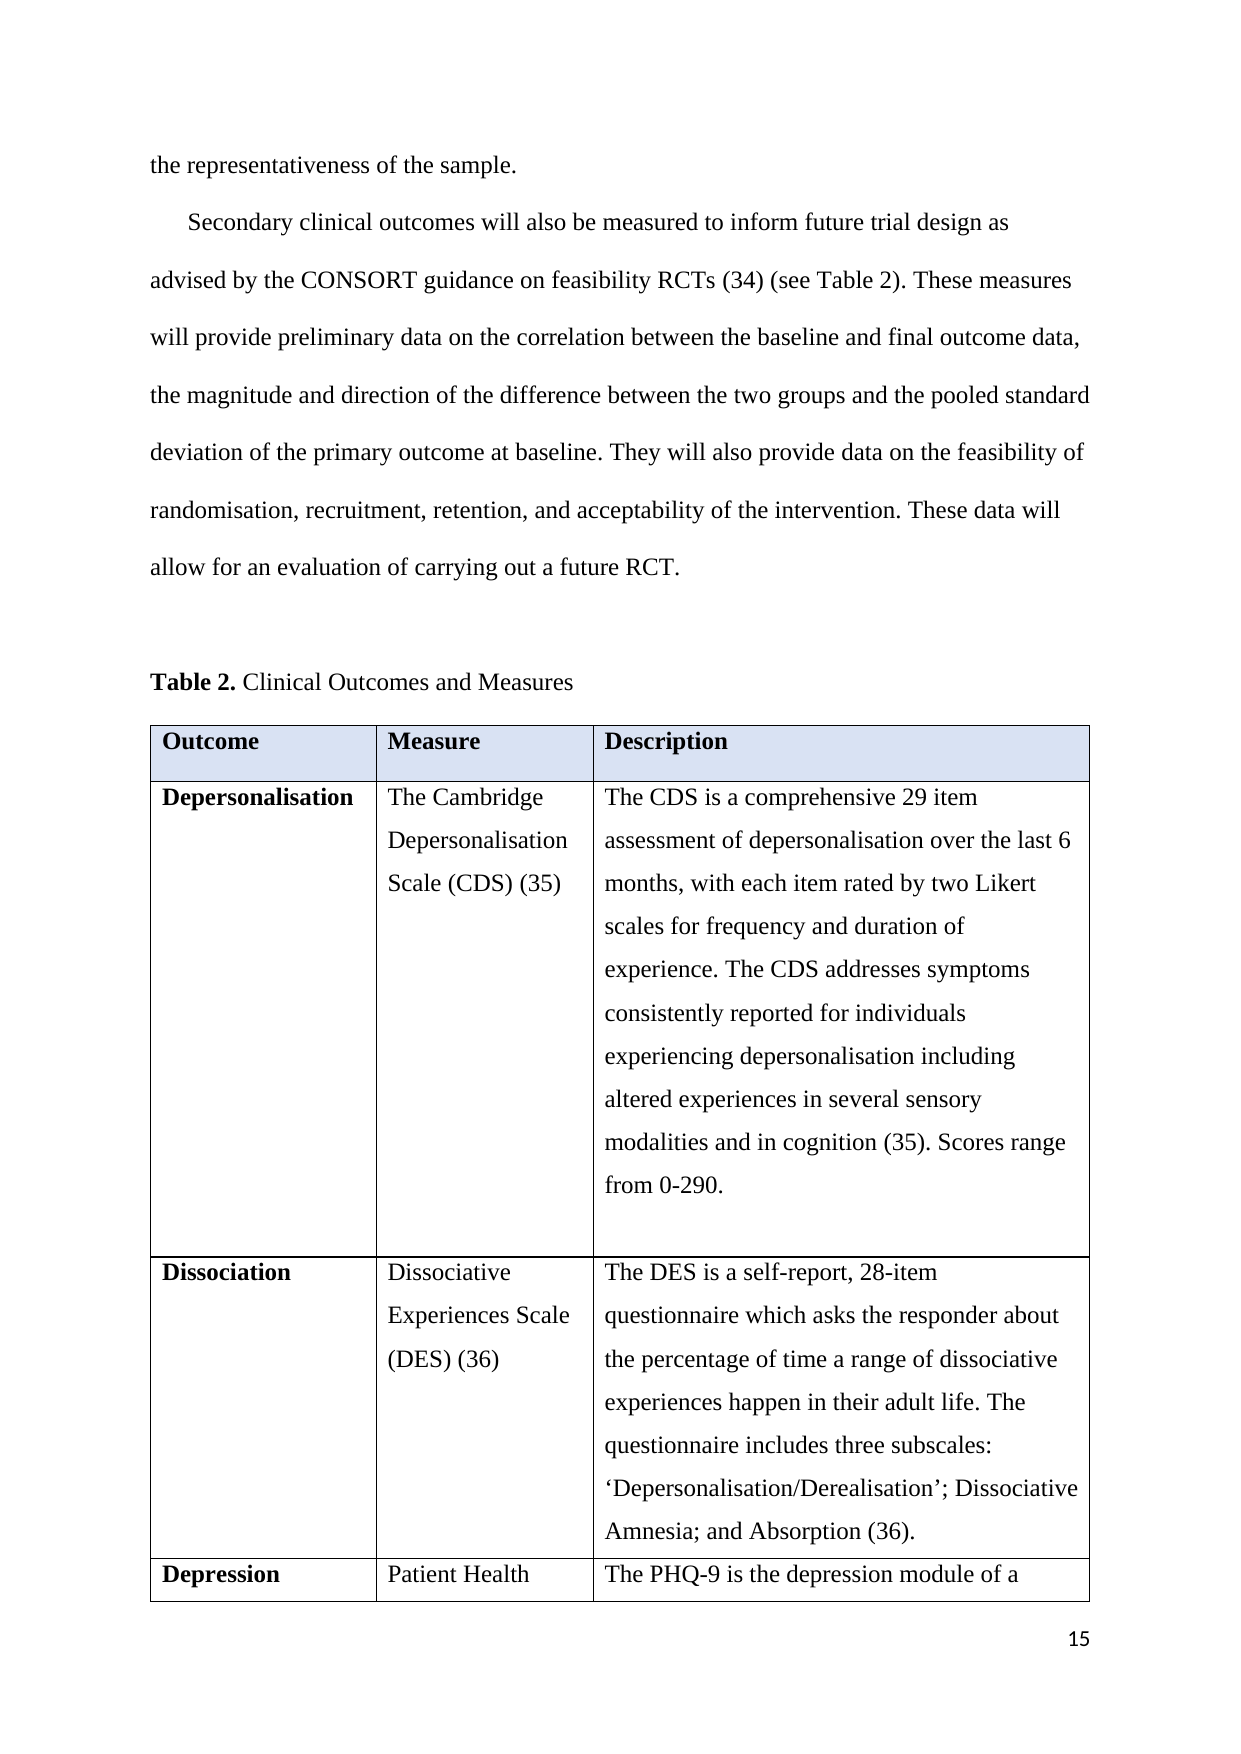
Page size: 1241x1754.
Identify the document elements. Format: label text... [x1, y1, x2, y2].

table_cell The Cambridge Depersonalisation Scale (CDS) (35) [377, 782, 593, 1256]
table_cell Depression [151, 1559, 376, 1601]
text Table 2. Clinical Outcomes and Measures [150, 667, 1090, 696]
table_cell Dissociative Experiences Scale (DES) (36) [377, 1258, 593, 1558]
text Secondary clinical outcomes will also be measured to inform future trial design as advised by the CONSORT guidance on feasibility RCTs (34) (see Table 2). These measures will provide preliminary data on the correlation between the baseline and final outcome data, the magnitude and direction of the difference between the two groups and the pooled standard deviation of the primary outcome at baseline. They will also provide data on the feasibility of randomisation, recruitment, retention, and acceptability of the intervention. These data will allow for an evaluation of carrying out a future RCT. [150, 207, 1090, 581]
table_header Outcome [151, 726, 376, 781]
table_header Measure [377, 726, 593, 781]
table_cell Depersonalisation [151, 782, 376, 1256]
table_cell Dissociation [151, 1258, 376, 1558]
table_cell The CDS is a comprehensive 29 item assessment of depersonalisation over the last 6 months, with each item rated by two Likert scales for frequency and duration of experience. The CDS addresses symptoms consistently reported for individuals experiencing depersonalisation including altered experiences in several sensory modalities and in cognition (35). Scores range from 0-290. [594, 782, 1089, 1256]
table_header Description [594, 726, 1089, 781]
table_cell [377, 1559, 593, 1601]
table_cell The DES is a self-report, 28-item questionnaire which asks the responder about the percentage of time a range of dissociative experiences happen in their adult life. The questionnaire includes three subscales: ‘Depersonalisation/Derealisation’; Dissociative Amnesia; and Absorption (36). [594, 1258, 1089, 1558]
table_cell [594, 1559, 1089, 1601]
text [150, 150, 1090, 179]
